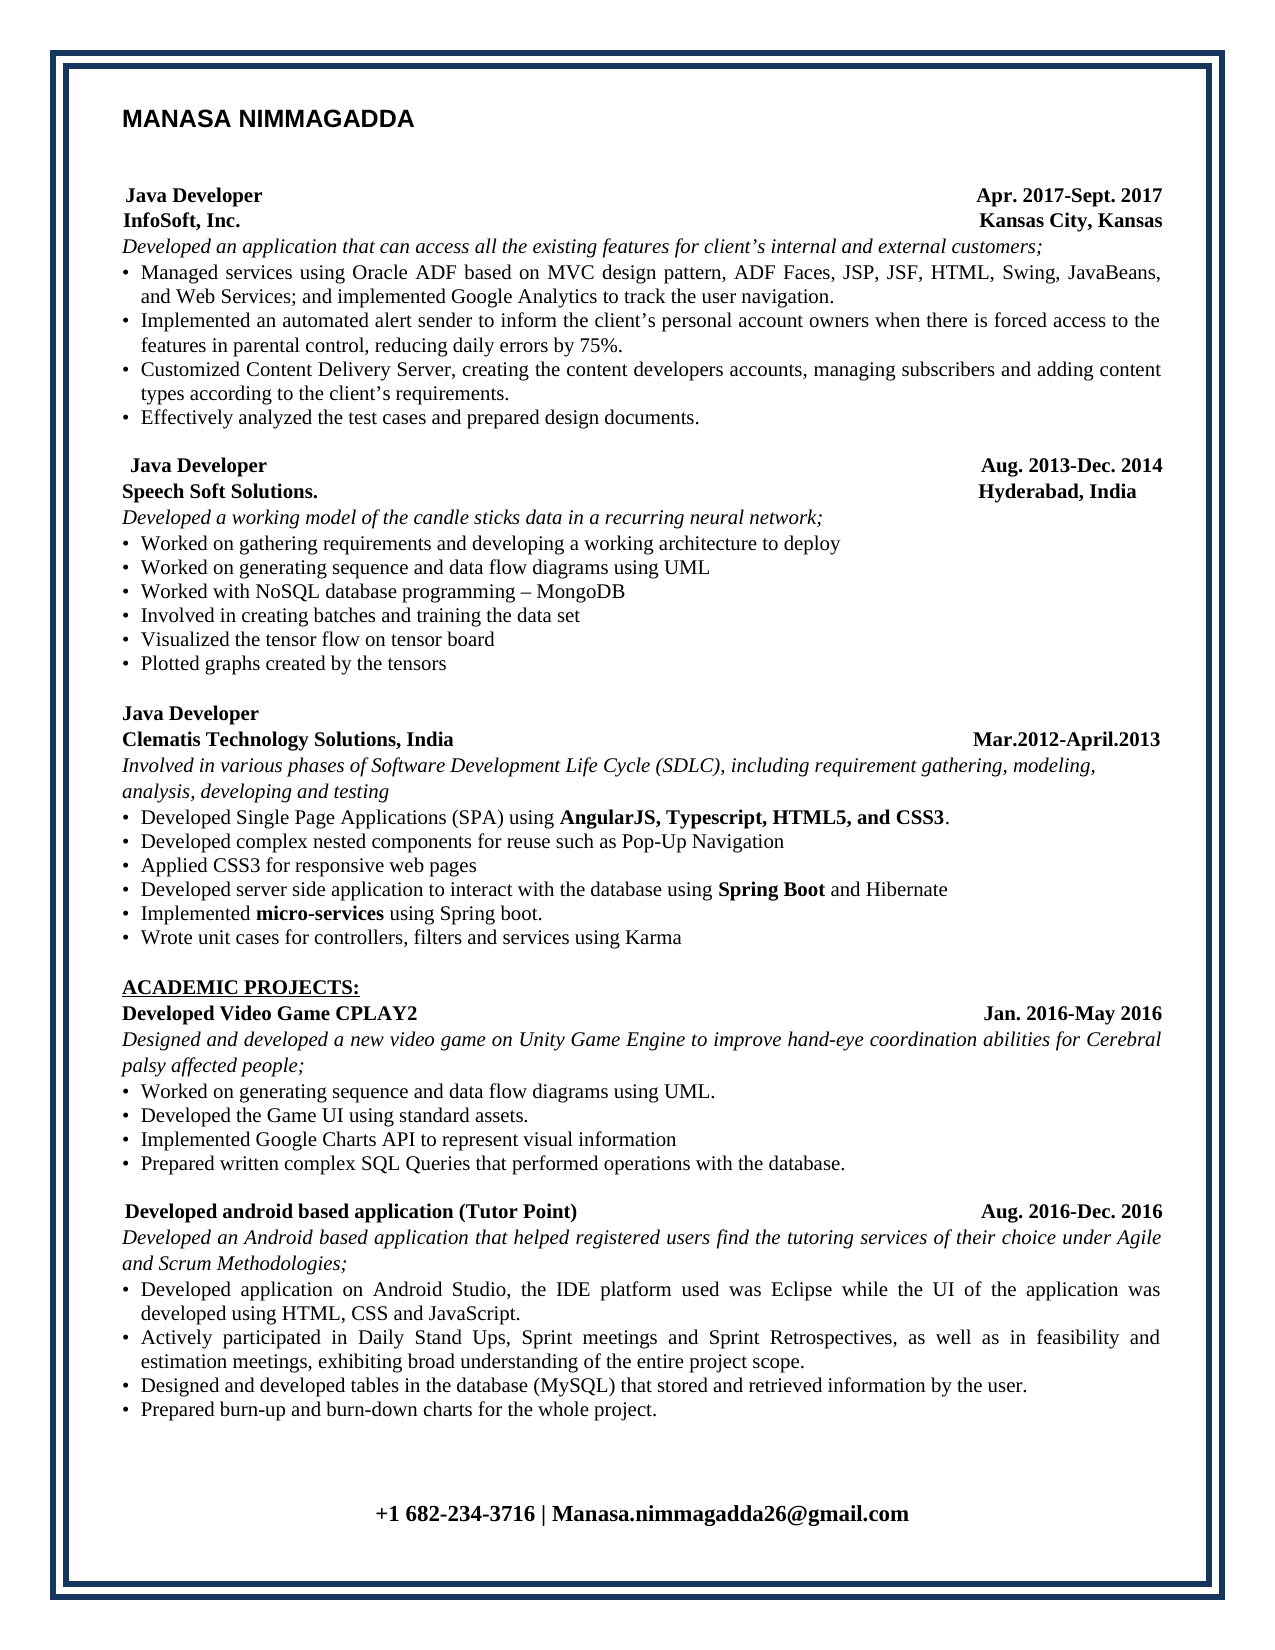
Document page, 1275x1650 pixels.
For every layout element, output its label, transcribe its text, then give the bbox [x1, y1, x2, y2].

list Implemented an automated alert sender to inform the client’s personal account owners when there is forced access to the features in parental control, reducing daily errors by 75%. [122, 308, 1162, 357]
text Designed and developed a new video game on Unity Game Engine to improve hand-eye coordination abilities for Cerebral palsy affected people; [122, 1027, 1162, 1077]
text ACADEMIC PROJECTS: [122, 975, 1162, 999]
list Implemented micro-services using Spring boot. [122, 901, 1162, 925]
list Customized Content Delivery Server, creating the content developers accounts, managing subscribers and adding content types according to the client’s requirements. [122, 357, 1162, 405]
text Developed a working model of the candle sticks data in a recurring neural network; [122, 505, 1162, 529]
list Implemented Google Charts API to represent visual information [122, 1127, 1162, 1151]
text Developed an Android based application that helped registered users find the tutoring services of their choice under Agile and Scrum Methodologies; [122, 1225, 1162, 1275]
list Visualized the tensor flow on tensor board [122, 627, 1162, 651]
list Effectively analyzed the test cases and prepared design documents. [122, 405, 1162, 429]
list Developed application on Android Studio, the IDE platform used was Eclipse while the UI of the application was developed using HTML, CSS and JavaScript. [122, 1277, 1162, 1325]
list Prepared written complex SQL Queries that performed operations with the database. [122, 1151, 1162, 1175]
text Clematis Technology Solutions, India Mar.2012-April.2013 [122, 727, 1162, 751]
list Developed Single Page Applications (SPA) using AngularJS, Typescript, HTML5, and CSS3. [122, 805, 1162, 829]
text Speech Soft Solutions. Hyderabad, India [122, 479, 1162, 503]
list Worked with NoSQL database programming – MongoDB [122, 579, 1162, 603]
list Actively participated in Daily Stand Ups, Sprint meetings and Sprint Retrospectives, as well as in feasibility and estimation meetings, exhibiting broad understanding of the entire project scope. [122, 1325, 1162, 1373]
text Developed android based application (Tutor Point) Aug. 2016-Dec. 2016 [122, 1199, 1162, 1223]
list Prepared burn-up and burn-down charts for the whole project. [122, 1397, 1162, 1421]
list Applied CSS3 for responsive web pages [122, 853, 1162, 877]
list Wrote unit cases for controllers, filters and services using Karma [122, 925, 1162, 949]
text Developed Video Game CPLAY2 Jan. 2016-May 2016 [122, 1001, 1162, 1025]
list Worked on generating sequence and data flow diagrams using UML [122, 555, 1162, 579]
list Involved in creating batches and training the data set [122, 603, 1162, 627]
text Involved in various phases of Software Development Life Cycle (SDLC), including requirement gathering, modeling, analysis, developing and testing [122, 753, 1162, 803]
list Worked on gathering requirements and developing a working architecture to deploy [122, 531, 1162, 555]
text Java Developer Aug. 2013-Dec. 2014 [122, 453, 1162, 477]
text Java Developer Apr. 2017-Sept. 2017 [122, 182, 1162, 207]
text Java Developer [122, 701, 1162, 725]
list Plotted graphs created by the tensors [122, 651, 1162, 675]
list Designed and developed tables in the database (MySQL) that stored and retrieved information by the user. [122, 1373, 1162, 1397]
text Developed an application that can access all the existing features for client’s internal and external customers; [122, 234, 1162, 258]
text InfoSoft, Inc. Kansas City, Kansas [122, 208, 1162, 232]
list Developed the Game UI using standard assets. [122, 1103, 1162, 1127]
list Developed complex nested components for reuse such as Pop-Up Navigation [122, 829, 1162, 853]
list Developed server side application to interact with the database using Spring Boot and Hibernate [122, 877, 1162, 901]
list Worked on generating sequence and data flow diagrams using UML. [122, 1079, 1162, 1103]
list Managed services using Oracle ADF based on MVC design pattern, ADF Faces, JSP, JSF, HTML, Swing, JavaBeans, and Web Services; and implemented Google Analytics to track the user navigation. [122, 260, 1162, 308]
